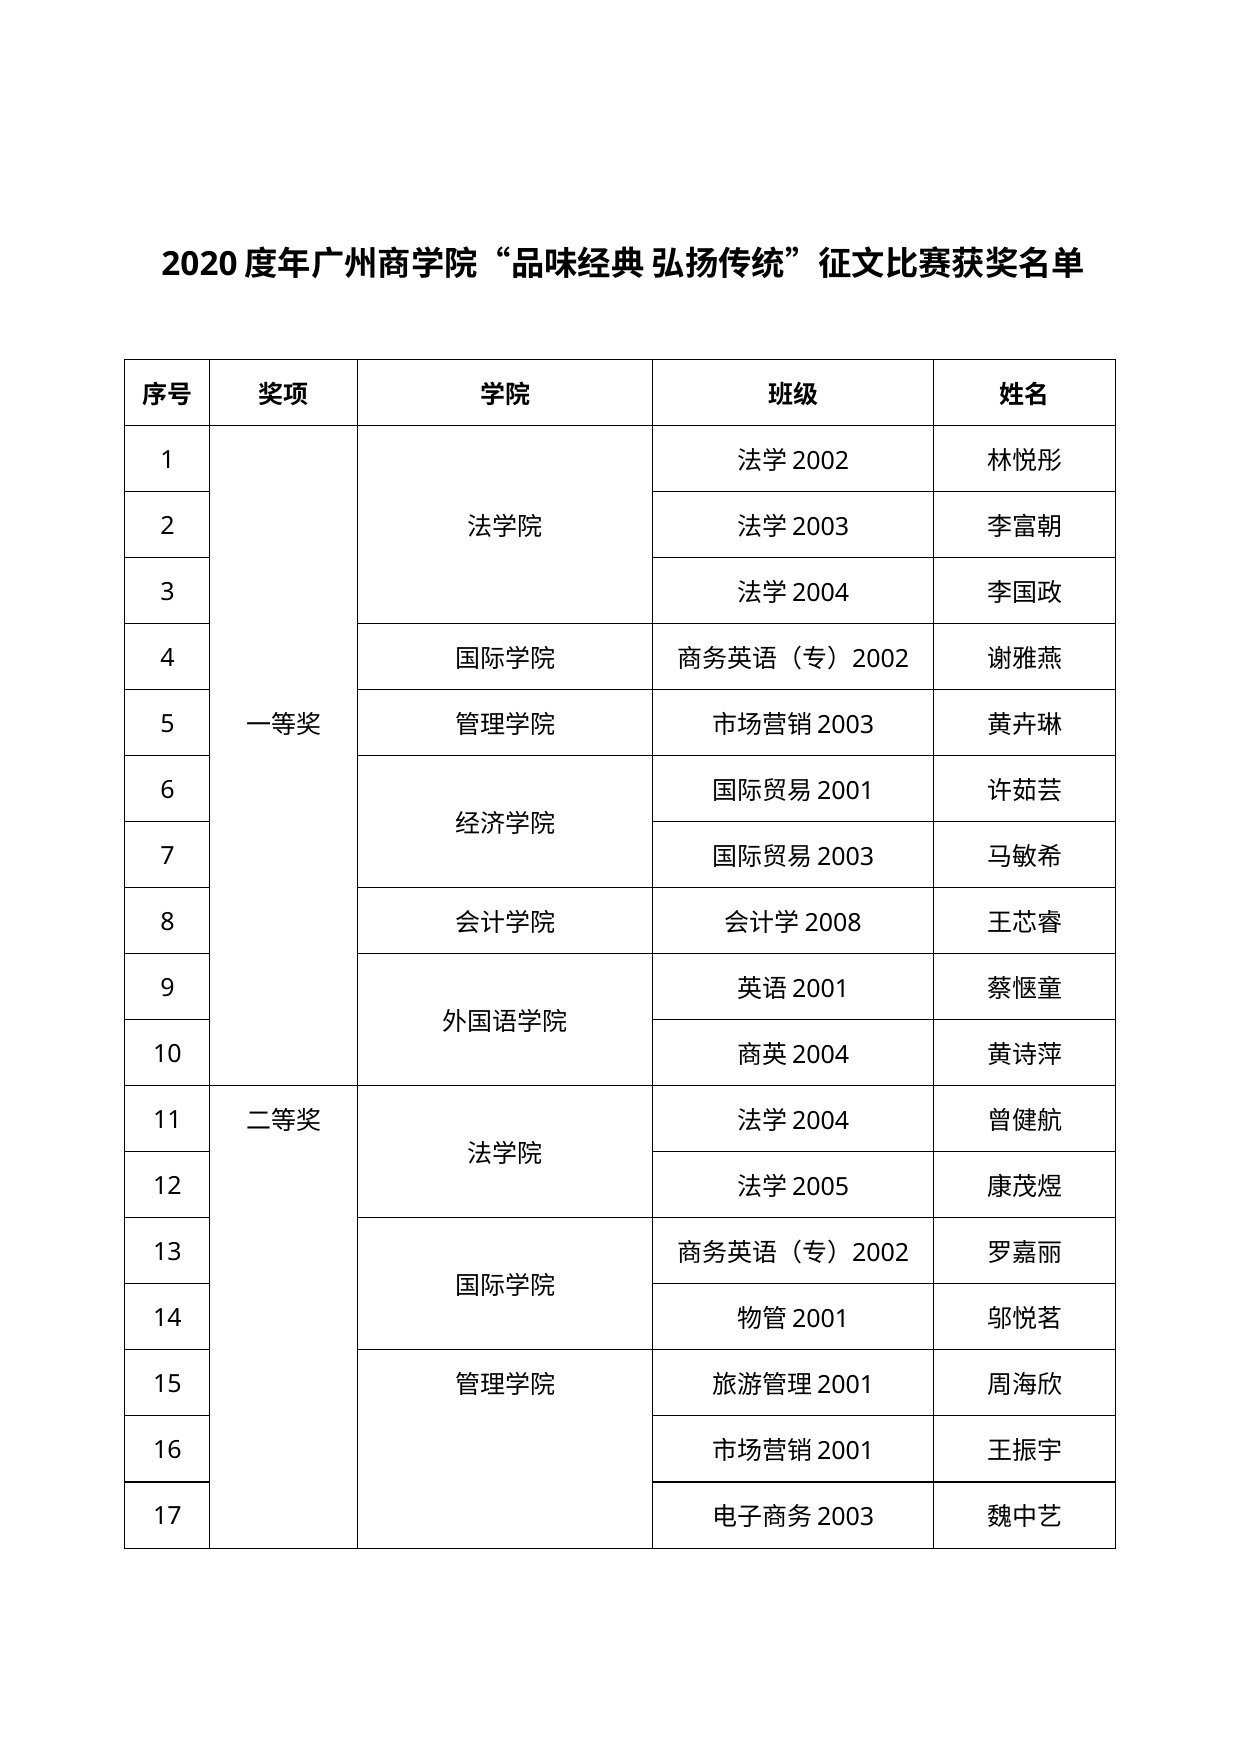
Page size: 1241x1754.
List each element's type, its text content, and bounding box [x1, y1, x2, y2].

table_cell 魏中艺 [934, 1483, 1115, 1547]
table_cell 邬悦茗 [934, 1284, 1115, 1349]
table_cell 12 [125, 1152, 209, 1217]
table_cell 康茂煜 [934, 1152, 1115, 1217]
table_cell 英语2001 [653, 954, 933, 1019]
table_cell 国际贸易2003 [653, 822, 933, 887]
table_cell 2 [125, 492, 209, 557]
table_cell 10 [125, 1020, 209, 1085]
table_cell 蔡惬童 [934, 954, 1115, 1019]
table_cell 周海欣 [934, 1350, 1115, 1415]
table_cell 法学2004 [653, 1086, 933, 1151]
table_cell 法学2003 [653, 492, 933, 557]
table_header 班级 [653, 360, 933, 425]
table_cell 黄诗萍 [934, 1020, 1115, 1085]
table_cell 16 [125, 1416, 209, 1481]
table_cell 黄卉琳 [934, 690, 1115, 755]
table_cell 6 [125, 756, 209, 821]
table_cell 物管2001 [653, 1284, 933, 1349]
table_cell 电子商务2003 [653, 1483, 933, 1547]
table_cell 商务英语（专）2002 [653, 624, 933, 689]
table_cell 罗嘉丽 [934, 1218, 1115, 1283]
table_cell 市场营销2003 [653, 690, 933, 755]
table_cell 旅游管理2001 [653, 1350, 933, 1415]
table_header 姓名 [934, 360, 1115, 425]
table_cell 许茹芸 [934, 756, 1115, 821]
table_cell 11 [125, 1086, 209, 1151]
table_cell 法学2005 [653, 1152, 933, 1217]
text 2020度年广州商学院“品味经典 弘扬传统”征文比赛获奖名单 [151, 229, 1096, 294]
table_cell 市场营销2001 [653, 1416, 933, 1481]
table_cell 1 [125, 426, 209, 491]
table_cell 4 [125, 624, 209, 689]
table_cell 会计学院 [358, 888, 652, 953]
table_cell 国际学院 [358, 624, 652, 689]
table_cell 13 [125, 1218, 209, 1283]
table_cell 二等奖 [210, 1086, 357, 1547]
table_cell 李富朝 [934, 492, 1115, 557]
table_header 奖项 [210, 360, 357, 425]
table_cell 14 [125, 1284, 209, 1349]
table_cell 法学2002 [653, 426, 933, 491]
table_cell 经济学院 [358, 756, 652, 887]
table_cell 商英2004 [653, 1020, 933, 1085]
table_cell 5 [125, 690, 209, 755]
table_cell 7 [125, 822, 209, 887]
table_cell 马敏希 [934, 822, 1115, 887]
table_cell 林悦彤 [934, 426, 1115, 491]
table_cell 管理学院 [358, 1350, 652, 1547]
table_cell 9 [125, 954, 209, 1019]
table_cell 国际学院 [358, 1218, 652, 1349]
table_cell 8 [125, 888, 209, 953]
table_cell 会计学2008 [653, 888, 933, 953]
table_cell 管理学院 [358, 690, 652, 755]
table_cell 3 [125, 558, 209, 623]
table_header 学院 [358, 360, 652, 425]
table_cell 法学2004 [653, 558, 933, 623]
table_cell 法学院 [358, 426, 652, 623]
table_cell 曾健航 [934, 1086, 1115, 1151]
table_cell 法学院 [358, 1086, 652, 1217]
table_cell 外国语学院 [358, 954, 652, 1085]
table_cell 李国政 [934, 558, 1115, 623]
table_cell 17 [125, 1483, 209, 1547]
table_cell 一等奖 [210, 426, 357, 1085]
table_cell 王芯睿 [934, 888, 1115, 953]
table_cell 王振宇 [934, 1416, 1115, 1481]
table_cell 商务英语（专）2002 [653, 1218, 933, 1283]
table_header 序号 [125, 360, 209, 425]
table_cell 15 [125, 1350, 209, 1415]
table_cell 国际贸易2001 [653, 756, 933, 821]
table_cell 谢雅燕 [934, 624, 1115, 689]
